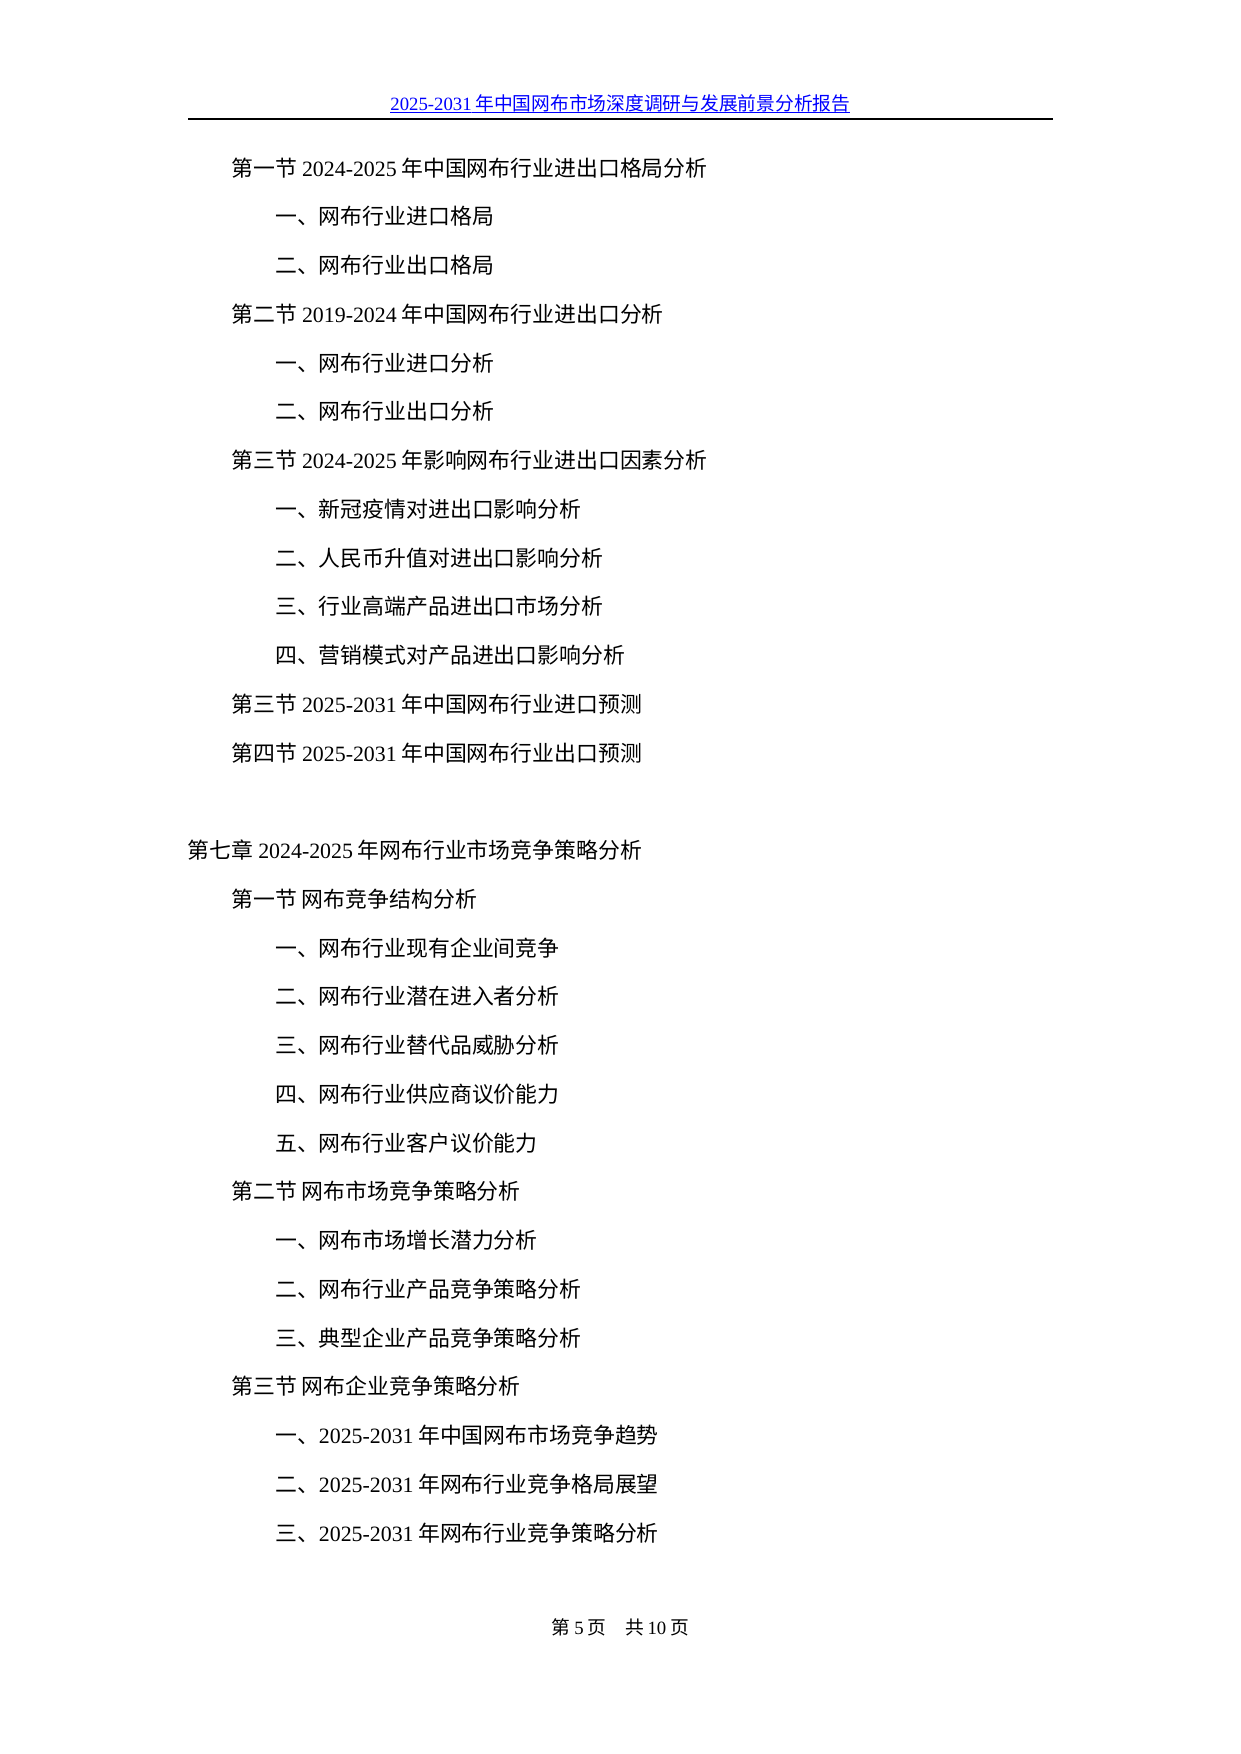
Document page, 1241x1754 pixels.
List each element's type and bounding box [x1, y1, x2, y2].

text [187, 150, 1053, 1548]
